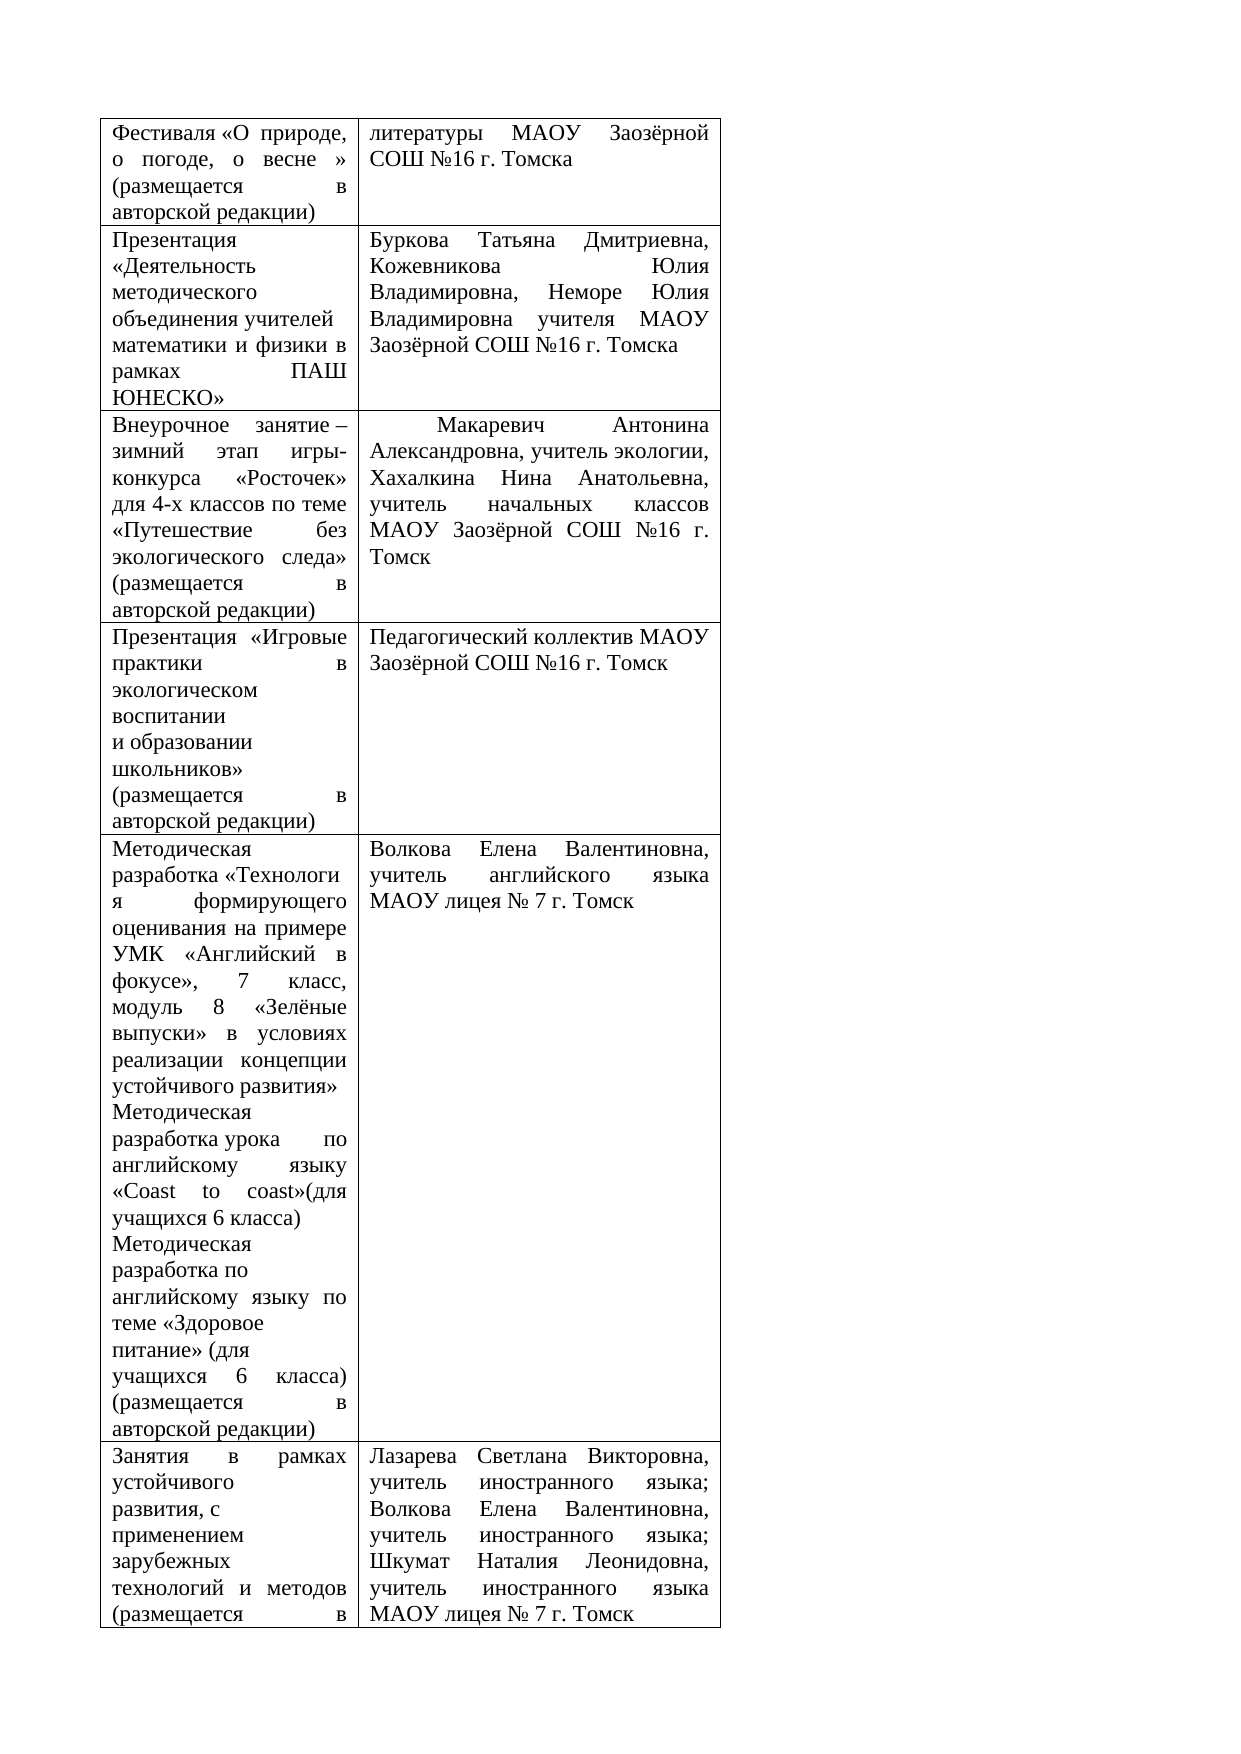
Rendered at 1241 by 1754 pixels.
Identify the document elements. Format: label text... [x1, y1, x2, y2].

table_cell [101, 119, 358, 224]
table_cell Буркова Татьяна Дмитриевна, Кожевникова Юлия Владимировна, Неморе Юлия Владимировна учителя МАОУ Заозёрной СОШ №16 г. Томска [359, 226, 720, 410]
table_cell Макаревич Антонина Александровна, учитель экологии, Хахалкина Нина Анатольевна, учитель начальных классов МАОУ Заозёрной СОШ №16 г. Томск [359, 411, 720, 622]
table_cell Презентация «Игровые практики в экологическом воспитании и образовании школьников» (размещается в авторской редакции) [101, 623, 358, 834]
table_cell Внеурочное занятие – зимний этап игры-конкурса «Росточек» для 4-х классов по теме «Путешествие без экологического следа» (размещается в авторской редакции) [101, 411, 358, 622]
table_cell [101, 1442, 358, 1627]
table_cell Педагогический коллектив МАОУ Заозёрной СОШ №16 г. Томск [359, 623, 720, 834]
table_cell Волкова Елена Валентиновна, учитель английского языка МАОУ лицея № 7 г. Томск [359, 835, 720, 1441]
table_cell Презентация «Деятельность методического объединения учителей математики и физики в рамках ПАШ ЮНЕСКО» [101, 226, 358, 410]
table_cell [359, 1442, 720, 1627]
table_cell Методическая разработка «Технология формирующего оценивания на примере УМК «Английский в фокусе», 7 класс, модуль 8 «Зелёные выпуски» в условиях реализации концепции устойчивого развития» Методическая разработка урока по английскому языку «Coast to coast»(для учащихся 6 класса) Методическая разработка по английскому языку по теме «Здоровое питание» (для учащихся 6 класса) (размещается в авторской редакции) [101, 835, 358, 1441]
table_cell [359, 119, 720, 224]
